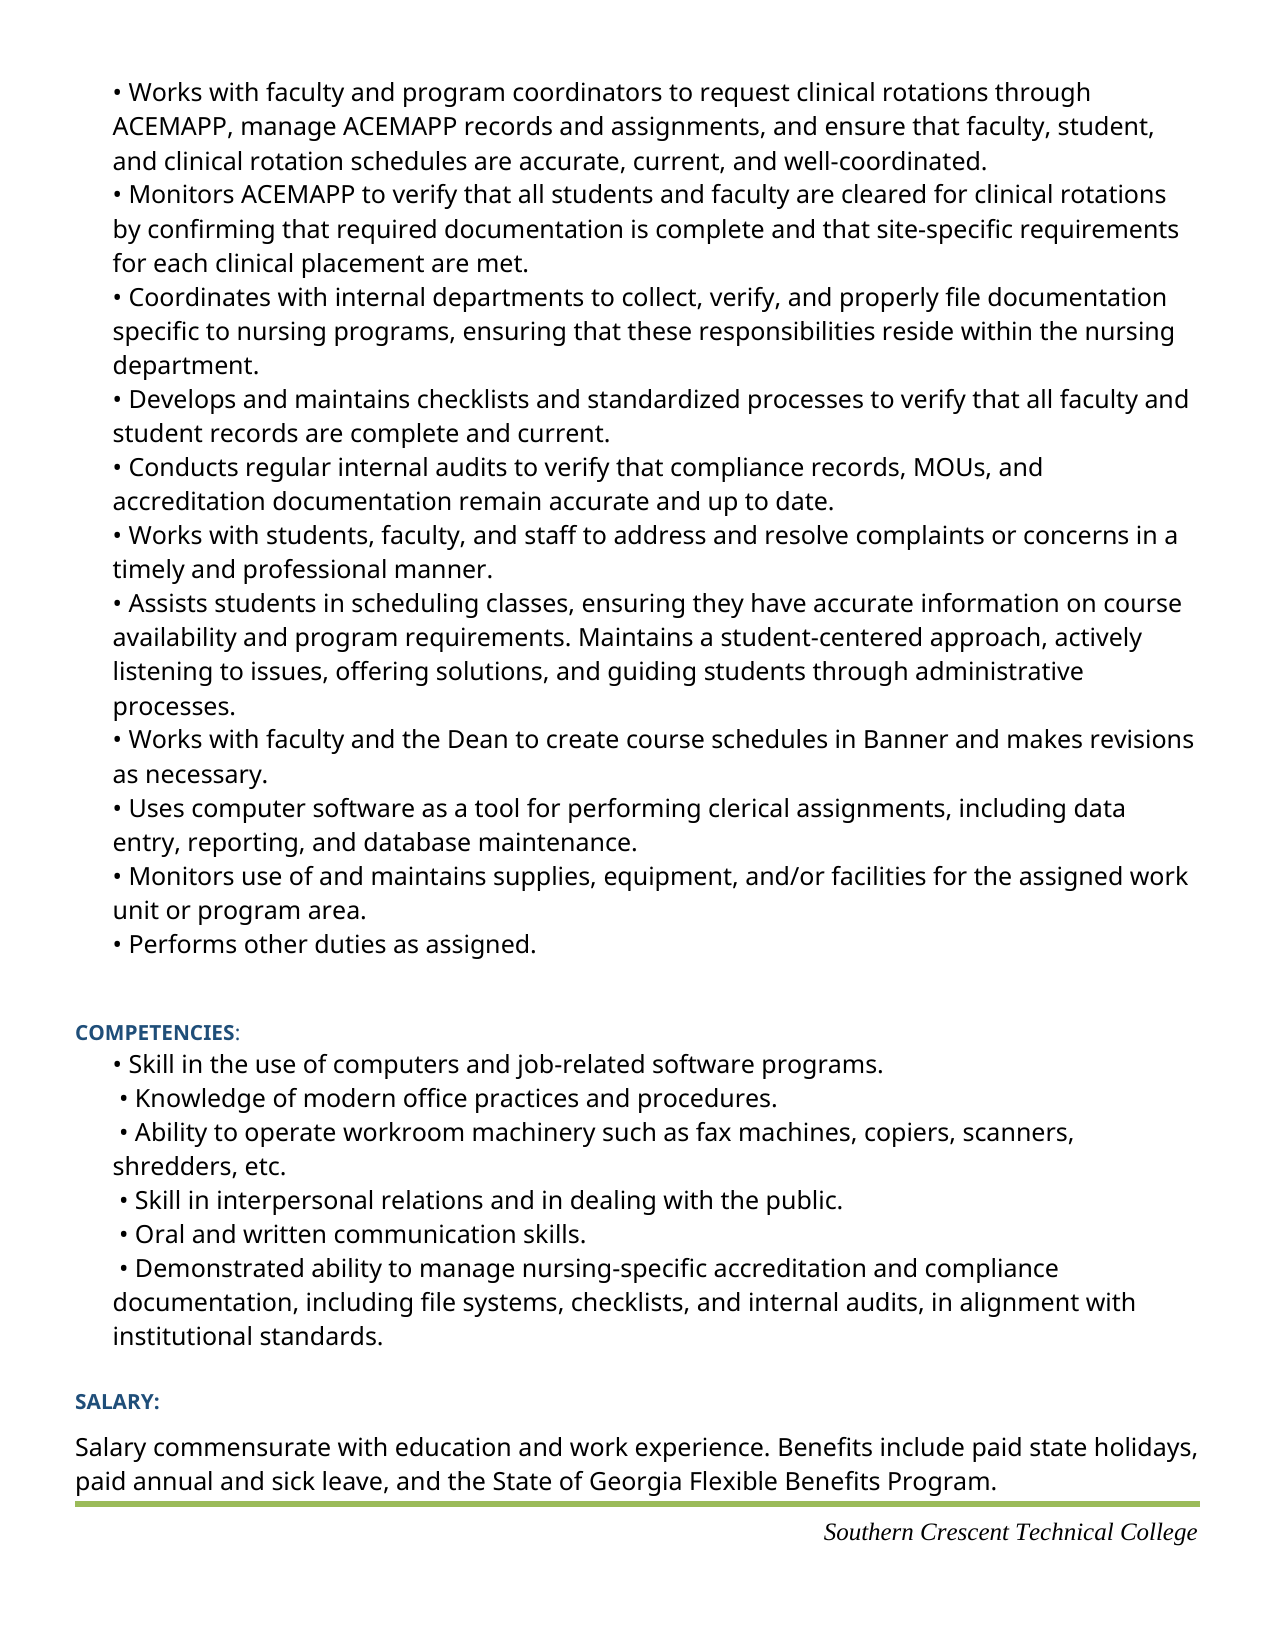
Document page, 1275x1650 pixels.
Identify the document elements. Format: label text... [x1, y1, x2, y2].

text COMPETENCIES: [75, 1018, 1200, 1047]
text SALARY: [75, 1387, 1200, 1416]
text • Coordinates with internal departments to collect, verify, and properly file documentation specific to nursing programs, ensuring that these responsibilities reside within the nursing department. [112, 279, 1200, 382]
text • Conducts regular internal audits to verify that compliance records, MOUs, and accreditation documentation remain accurate and up to date. [112, 450, 1200, 518]
text Salary commensurate with education and work experience. Benefits include paid state holidays, paid annual and sick leave, and the State of Georgia Flexible Benefits Program. [75, 1430, 1200, 1498]
text • Works with students, faculty, and staff to address and resolve complaints or concerns in a timely and professional manner. [112, 518, 1200, 586]
text • Performs other duties as assigned. [112, 927, 1200, 961]
text • Skill in the use of computers and job-related software programs. • Knowledge of modern office practices and procedures. • Ability to operate workroom machinery such as fax machines, copiers, scanners, shredders, etc. • Skill in interpersonal relations and in dealing with the public. • Oral and written communication skills. • Demonstrated ability to manage nursing-specific accreditation and compliance documentation, including file systems, checklists, and internal audits, in alignment with institutional standards. [112, 1047, 1200, 1353]
text • Works with faculty and program coordinators to request clinical rotations through ACEMAPP, manage ACEMAPP records and assignments, and ensure that faculty, student, and clinical rotation schedules are accurate, current, and well-coordinated. [112, 75, 1200, 177]
text • Develops and maintains checklists and standardized processes to verify that all faculty and student records are complete and current. [112, 382, 1200, 450]
text • Assists students in scheduling classes, ensuring they have accurate information on course availability and program requirements. Maintains a student-centered approach, actively listening to issues, offering solutions, and guiding students through administrative processes. [112, 586, 1200, 722]
text • Works with faculty and the Dean to create course schedules in Banner and makes revisions as necessary. [112, 722, 1200, 790]
text • Monitors use of and maintains supplies, equipment, and/or facilities for the assigned work unit or program area. [112, 858, 1200, 927]
text • Uses computer software as a tool for performing clerical assignments, including data entry, reporting, and database maintenance. [112, 790, 1200, 858]
text • Monitors ACEMAPP to verify that all students and faculty are cleared for clinical rotations by confirming that required documentation is complete and that site-specific requirements for each clinical placement are met. [112, 177, 1200, 279]
